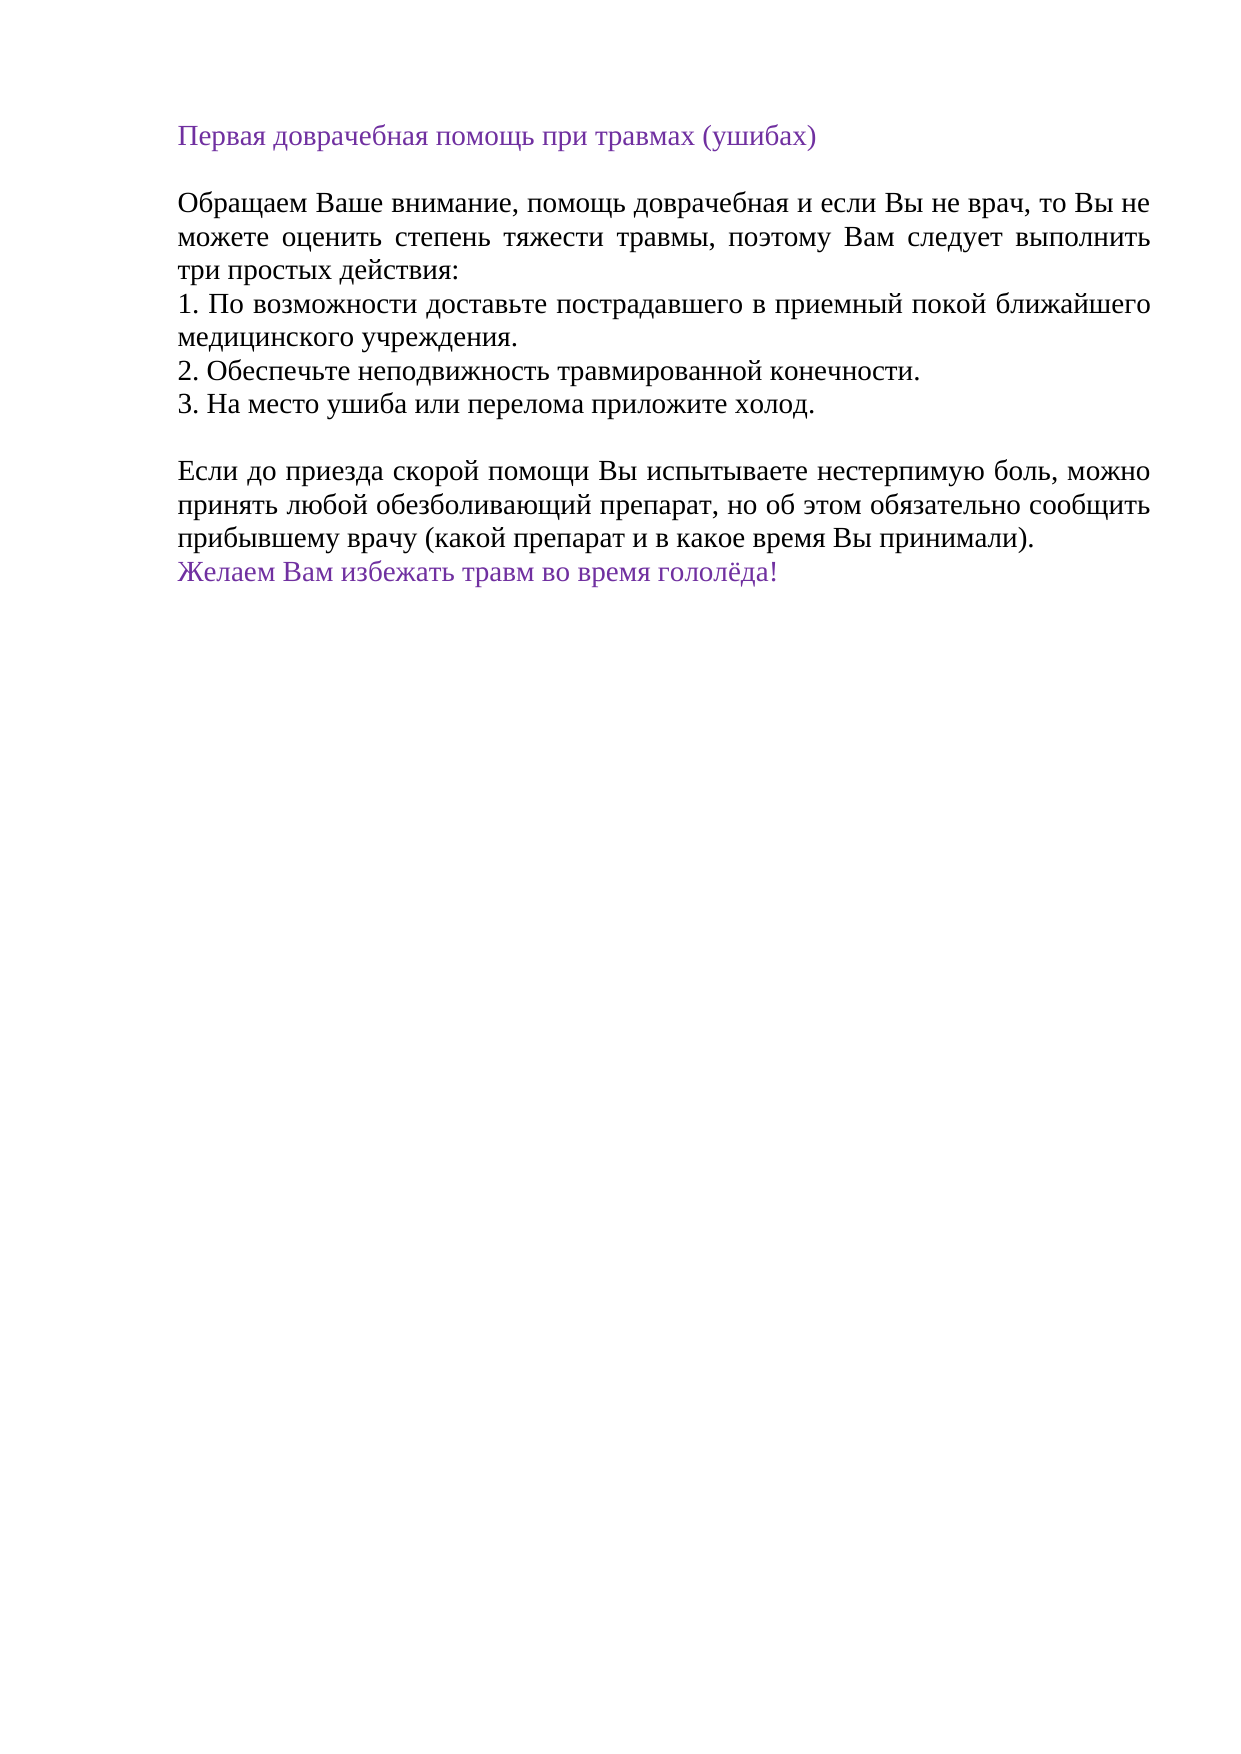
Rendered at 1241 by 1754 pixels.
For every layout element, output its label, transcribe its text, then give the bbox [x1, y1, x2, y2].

text Если до приезда скорой помощи Вы испытываете нестерпимую боль, можно принять любой обезболивающий препарат, но об этом обязательно сообщить прибывшему врачу (какой препарат и в какое время Вы принимали). [177, 453, 1152, 554]
text 3. На место ушиба или перелома приложите холод. [177, 386, 1152, 420]
text Первая доврачебная помощь при травмах (ушибах) [177, 118, 1152, 152]
text Обращаем Ваше внимание, помощь доврачебная и если Вы не врач, то Вы не можете оценить степень тяжести травмы, поэтому Вам следует выполнить три простых действия: [177, 185, 1152, 286]
text Желаем Вам избежать травм во время гололёда! [177, 554, 1152, 588]
text 2. Обеспечьте неподвижность травмированной конечности. [177, 353, 1152, 386]
text 1. По возможности доставьте пострадавшего в приемный покой ближайшего медицинского учреждения. [177, 286, 1152, 353]
